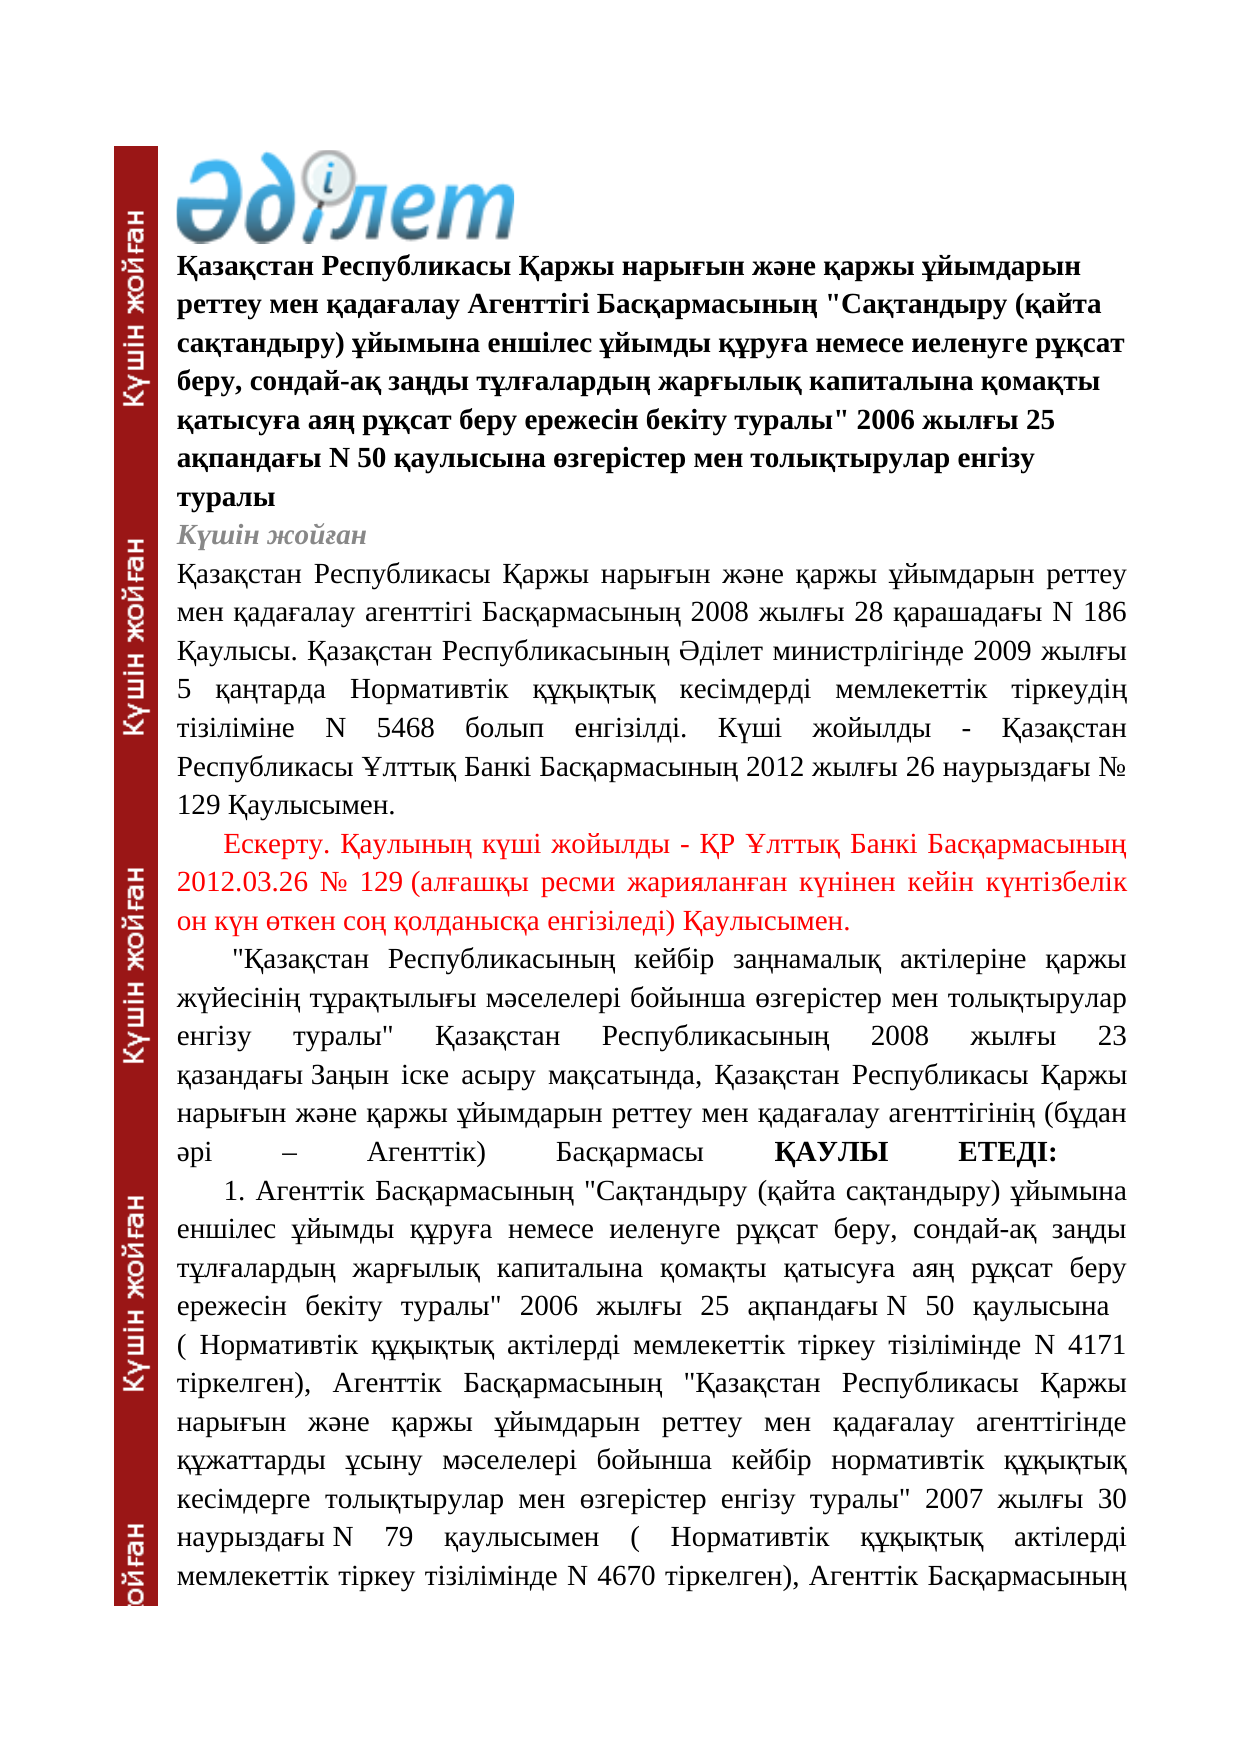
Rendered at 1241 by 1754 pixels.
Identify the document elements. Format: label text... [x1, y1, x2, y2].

picture [114, 146, 158, 248]
text Күшін жойған [112, 517, 1128, 551]
picture [114, 1592, 158, 1606]
picture [114, 551, 158, 556]
text Қазақстан Республикасы Қаржы нарығын және қаржы ұйымдарын реттеу мен қадағалау Агенттігі Басқармасының "Сақтандыру (қайта сақтандыру) ұйымына еншiлес ұйымды құруға немесе иеленуге рұқсат беру, сондай-ақ заңды тұлғалардың жарғылық капиталына қомақты қатысуға аяң рұқсат беру ережесiн бекiту туралы" 2006 жылғы 25 ақпандағы N 50 қаулысына өзгерістер мен толықтырулар енгізу туралы [112, 248, 1128, 512]
picture [176, 150, 515, 244]
picture [114, 512, 158, 517]
picture [114, 936, 158, 941]
text Ескерту. Қаулының күші жойылды - ҚР Ұлттық Банкі Басқармасының 2012.03.26 № 129 (алғашқы ресми жарияланған күнінен кейін күнтізбелік он күн өткен соң қолданысқа енгізіледі) Қаулысымен. [112, 826, 1128, 936]
text Қазақстан Республикасы Қаржы нарығын және қаржы ұйымдарын реттеу мен қадағалау агенттігі Басқармасының 2008 жылғы 28 қарашадағы N 186 Қаулысы. Қазақстан Республикасының Әділет министрлігінде 2009 жылғы 5 қаңтарда Нормативтік құқықтық кесімдерді мемлекеттік тіркеудің тізіліміне N 5468 болып енгізілді. Күші жойылды - Қазақстан Республикасы Ұлттық Банкі Басқармасының 2012 жылғы 26 наурыздағы № 129 Қаулысымен. [112, 556, 1128, 821]
picture [114, 821, 158, 826]
